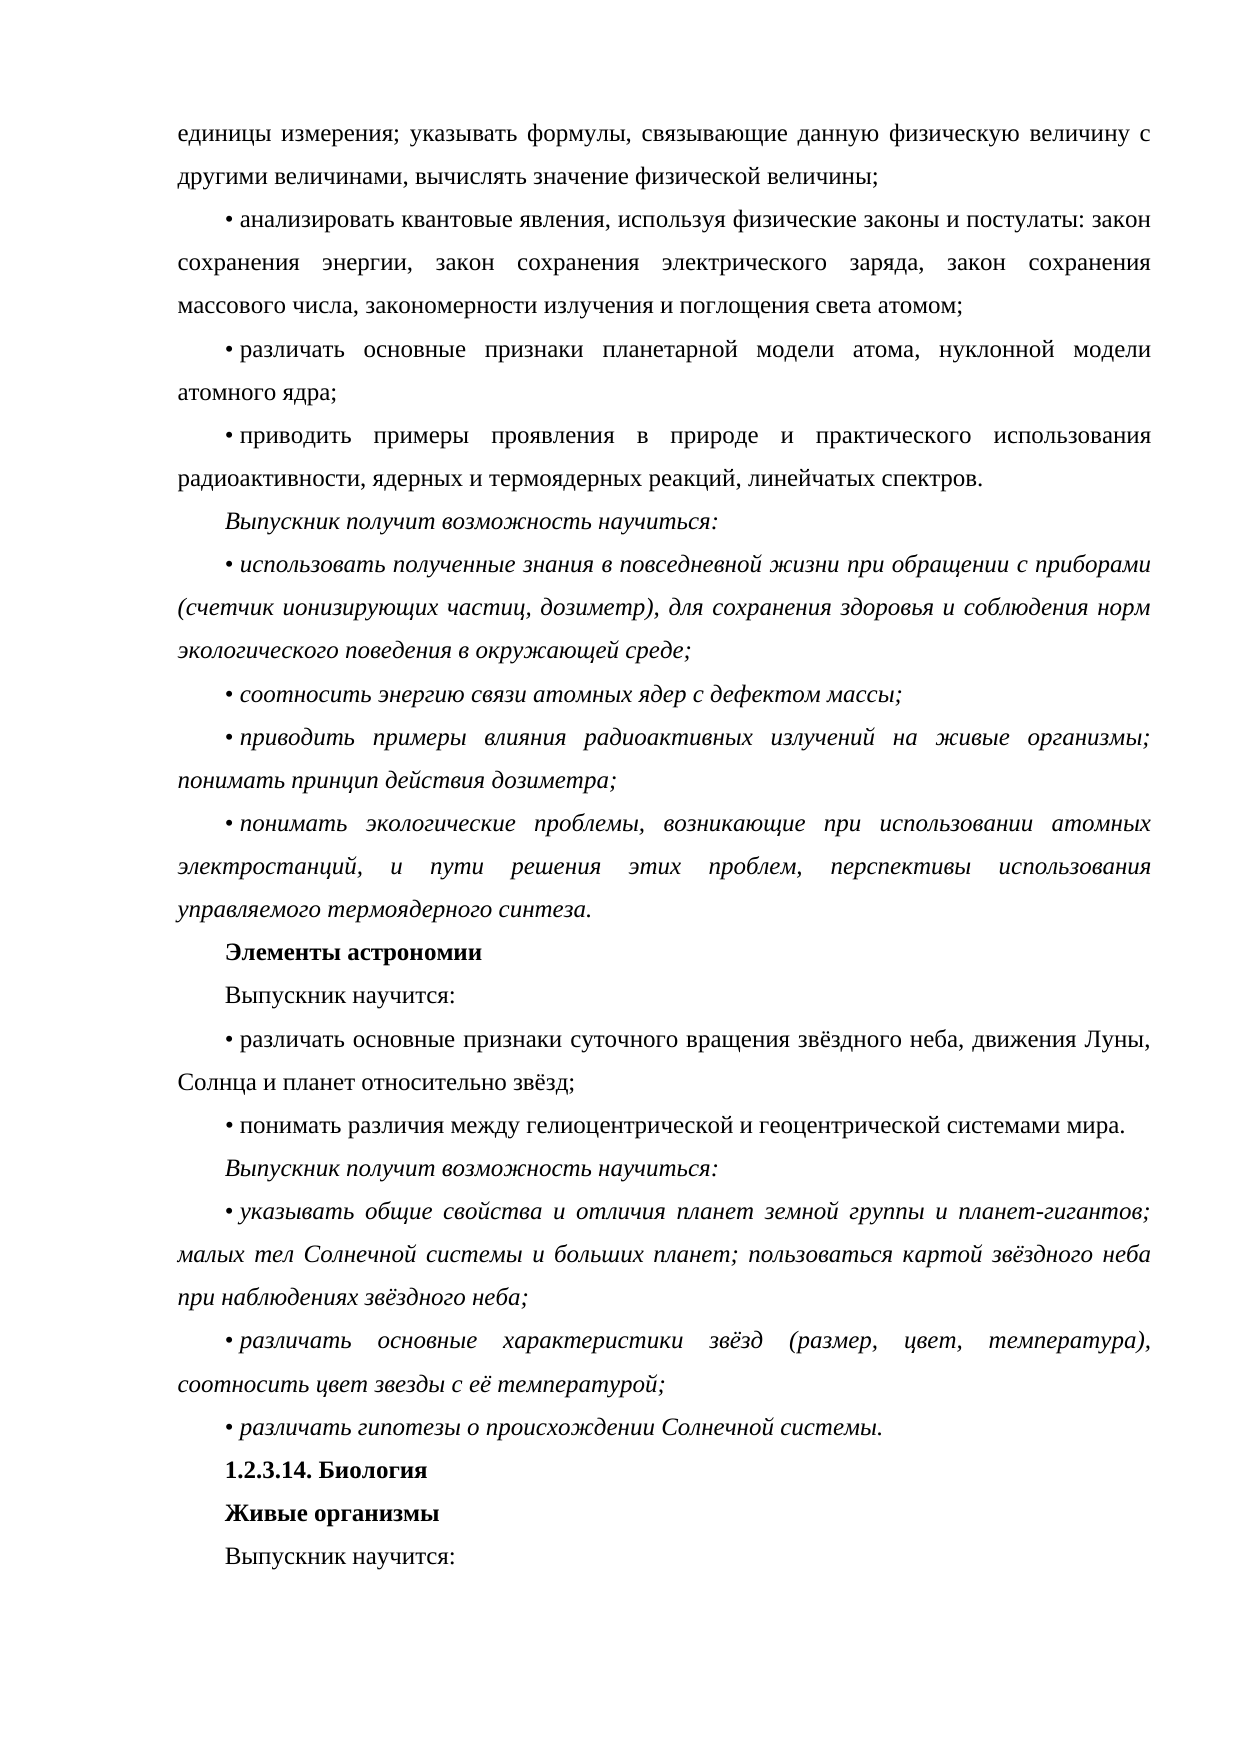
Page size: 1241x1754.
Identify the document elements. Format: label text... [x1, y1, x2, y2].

text • анализировать квантовые явления, используя физические законы и постулаты: закон сохранения энергии, закон сохранения электрического заряда, закон сохранения массового числа, закономерности излучения и поглощения света атомом; [177, 204, 1152, 319]
text Элементы астрономии [177, 937, 1152, 966]
text Выпускник научится: [177, 1541, 1152, 1570]
text • указывать общие свойства и отличия планет земной группы и планет-гигантов; малых тел Солнечной системы и больших планет; пользоваться картой звёздного неба при наблюдениях звёздного неба; [177, 1196, 1152, 1311]
text Выпускник получит возможность научиться: [177, 506, 1152, 535]
text • различать основные характеристики звёзд (размер, цвет, температура), соотносить цвет звезды с её температурой; [177, 1326, 1152, 1397]
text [177, 118, 1152, 190]
text • различать основные признаки планетарной модели атома, нуклонной модели атомного ядра; [177, 334, 1152, 406]
list • использовать полученные знания в повседневной жизни при обращении с приборами (счетчик ионизирующих частиц, дозиметр), для сохранения здоровья и соблюдения норм экологического поведения в окружающей среде; [177, 549, 1152, 664]
text • понимать экологические проблемы, возникающие при использовании атомных электростанций, и пути решения этих проблем, перспективы использования управляемого термоядерного синтеза. [177, 808, 1152, 923]
text • понимать различия между гелиоцентрической и геоцентрической системами мира. [177, 1110, 1152, 1139]
text • различать основные признаки суточного вращения звёздного неба, движения Луны, Солнца и планет относительно звёзд; [177, 1024, 1152, 1096]
text • приводить примеры проявления в природе и практического использования радиоактивности, ядерных и термоядерных реакций, линейчатых спектров. [177, 420, 1152, 492]
text • различать гипотезы о происхождении Солнечной системы. [177, 1412, 1152, 1441]
text Выпускник научится: [177, 981, 1152, 1009]
list • приводить примеры влияния радиоактивных излучений на живые организмы; понимать принцип действия дозиметра; [177, 722, 1152, 794]
text 1.2.3.14. Биология [177, 1455, 1152, 1484]
text Выпускник получит возможность научиться: [177, 1153, 1152, 1182]
list • соотносить энергию связи атомных ядер с дефектом массы; [177, 679, 1152, 707]
text Живые организмы [177, 1498, 1152, 1527]
